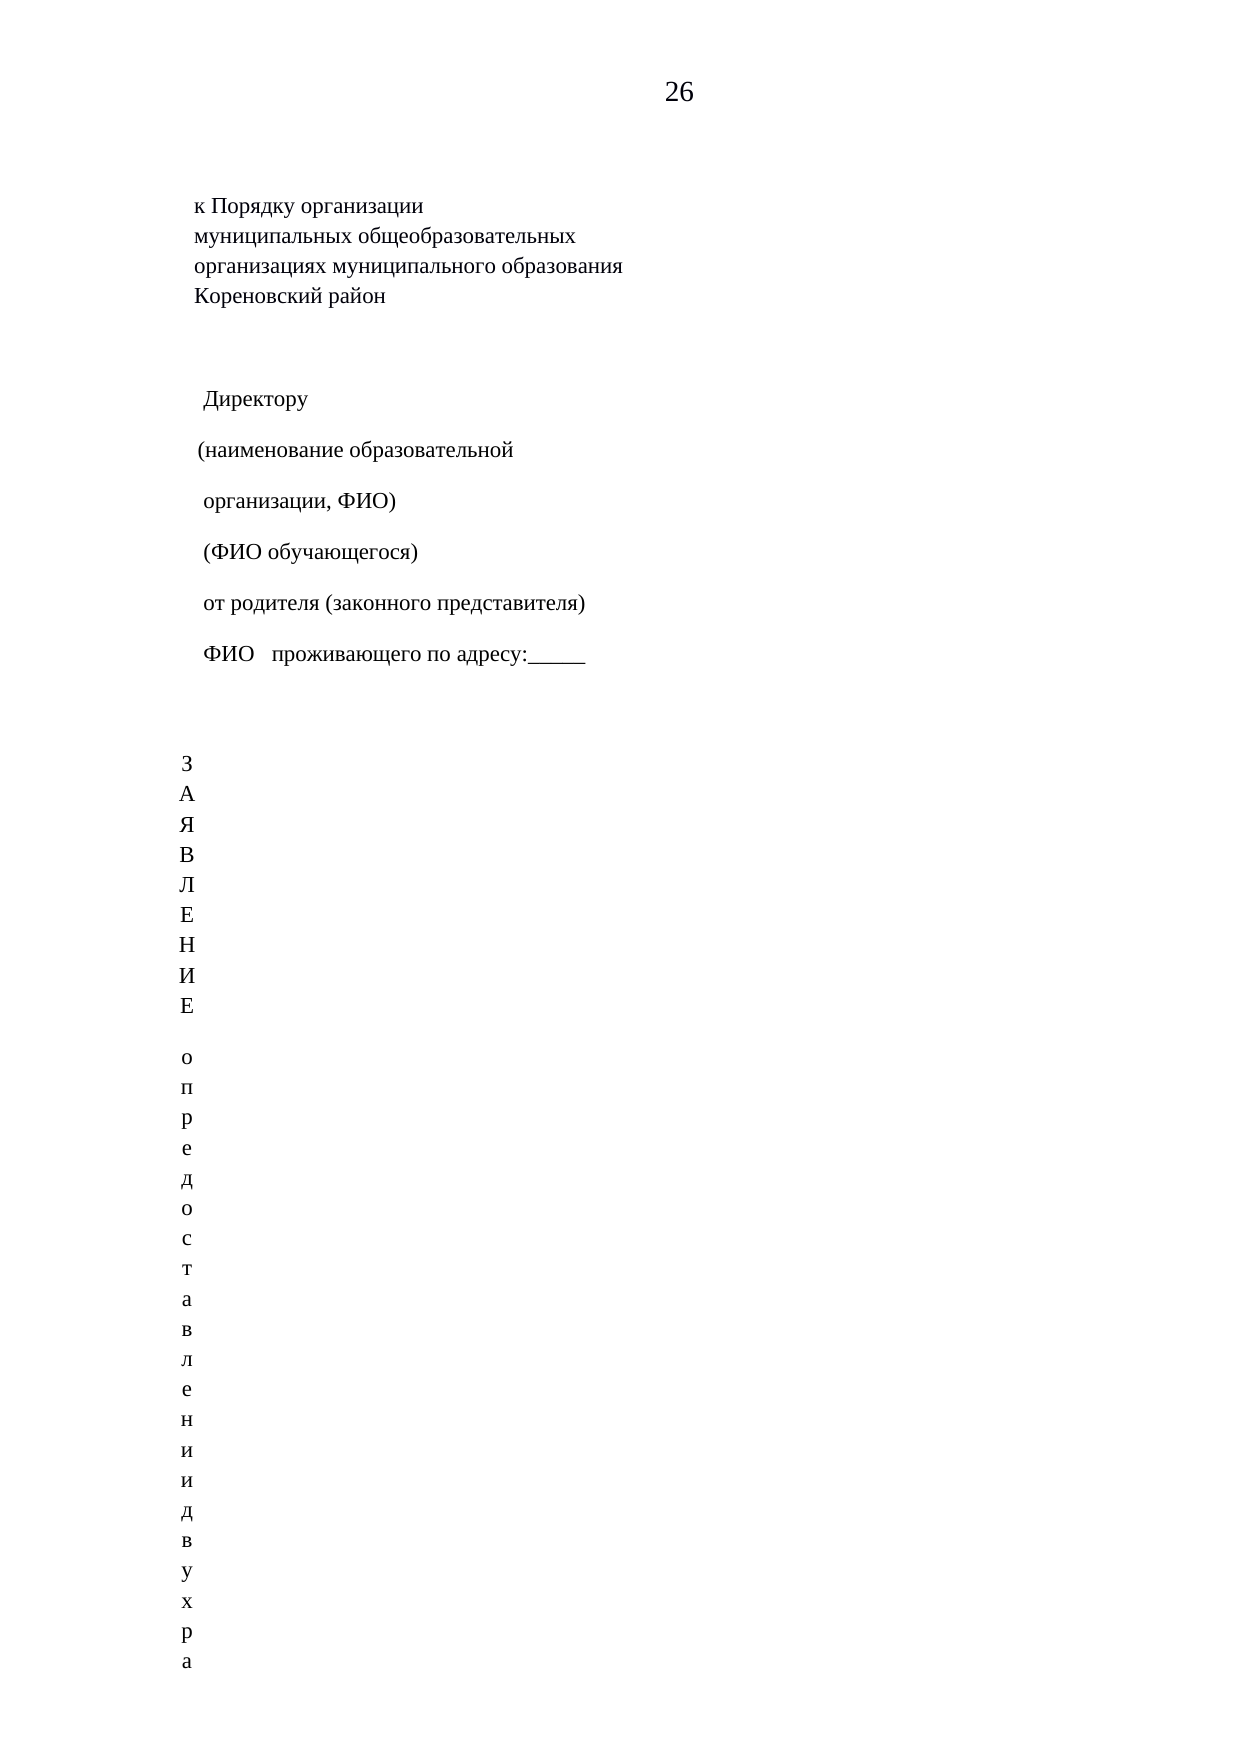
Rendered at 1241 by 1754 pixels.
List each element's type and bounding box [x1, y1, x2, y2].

table_header [208, 141, 235, 1673]
table_header [235, 141, 262, 1673]
table_header [263, 141, 276, 212]
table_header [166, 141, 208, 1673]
table_header [263, 213, 276, 1673]
